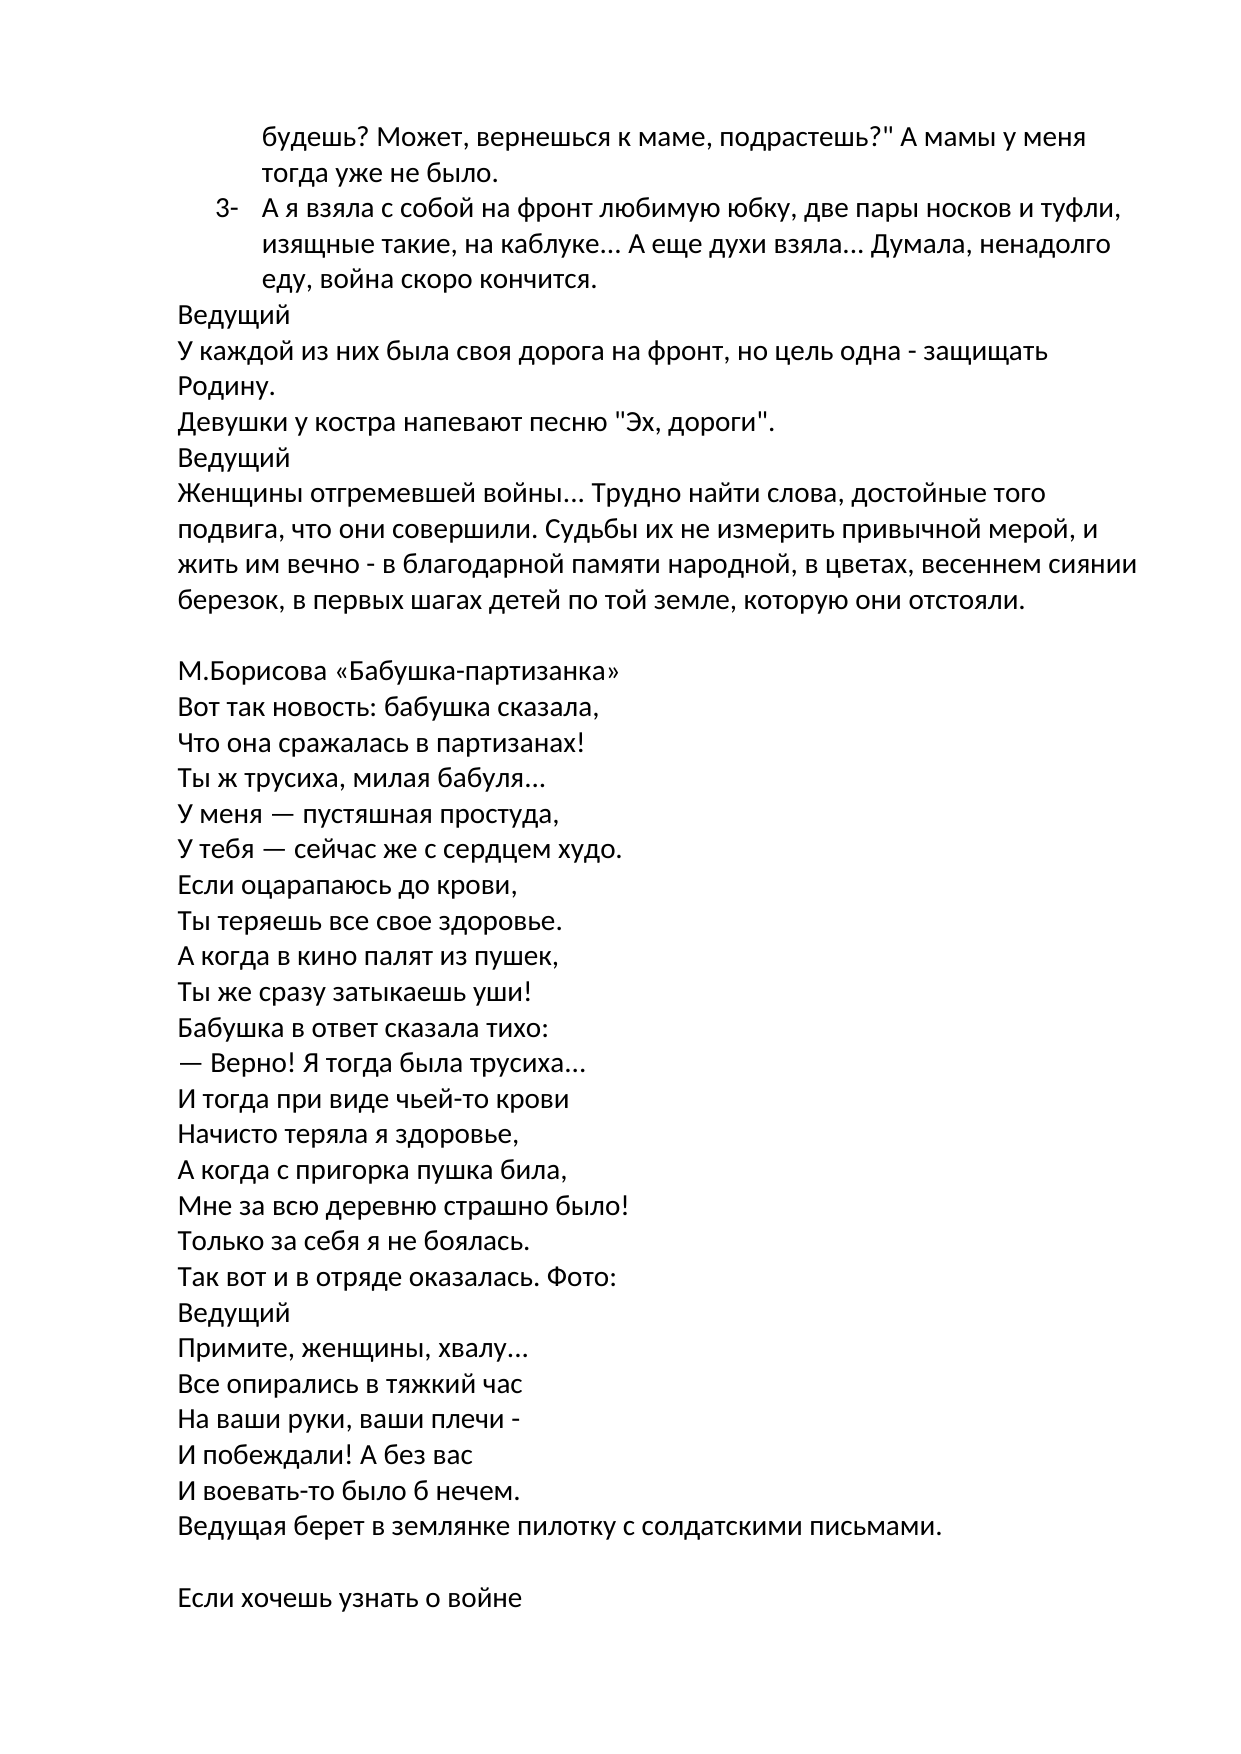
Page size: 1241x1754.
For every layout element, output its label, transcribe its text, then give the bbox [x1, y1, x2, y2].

text Так вот и в отряде оказалась. Фото: [177, 1258, 1152, 1294]
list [215, 118, 1152, 189]
text Если оцарапаюсь до крови, [177, 866, 1152, 902]
text А когда в кино палят из пушек, [177, 937, 1152, 973]
text Ты теряешь все свое здоровье. [177, 902, 1152, 937]
text Ведущий [177, 296, 1152, 332]
text Если хочешь узнать о войне [177, 1579, 1152, 1614]
text И воевать-то было б нечем. [177, 1472, 1152, 1507]
text Вот так новость: бабушка сказала, [177, 688, 1152, 724]
text И тогда при виде чьей-то крови [177, 1080, 1152, 1116]
text Ты же сразу затыкаешь уши! [177, 973, 1152, 1009]
text Примите, женщины, хвалу... [177, 1329, 1152, 1365]
text Бабушка в ответ сказала тихо: [177, 1009, 1152, 1044]
text У каждой из них была своя дорога на фронт, но цель одна - защищать Родину. [177, 332, 1152, 403]
text Мне за всю деревню страшно было! [177, 1187, 1152, 1222]
text Женщины отгремевшей войны... Трудно найти слова, достойные того подвига, что они совершили. Судьбы их не измерить привычной мерой, и жить им вечно - в благодарной памяти народной, в цветах, весеннем сиянии березок, в первых шагах детей по той земле, которую они отстояли. [177, 474, 1152, 617]
text М.Борисова «Бабушка-партизанка» [177, 652, 1152, 688]
list А я взяла с собой на фронт любимую юбку, две пары носков и туфли, изящные такие, на каблуке... А еще духи взяла... Думала, ненадолго еду, война скоро кончится. [215, 189, 1152, 296]
text Ведущий [177, 439, 1152, 474]
text У тебя — сейчас же с сердцем худо. [177, 831, 1152, 866]
text — Верно! Я тогда была трусиха... [177, 1044, 1152, 1080]
text Ты ж трусиха, милая бабуля... [177, 759, 1152, 795]
text Ведущий [177, 1294, 1152, 1329]
text Начисто теряла я здоровье, [177, 1116, 1152, 1151]
text А когда с пригорка пушка била, [177, 1151, 1152, 1187]
text Ведущая берет в землянке пилотку с солдатскими письмами. [177, 1507, 1152, 1543]
text Что она сражалась в партизанах! [177, 724, 1152, 759]
text На ваши руки, ваши плечи - [177, 1401, 1152, 1436]
text У меня — пустяшная простуда, [177, 795, 1152, 831]
text И побеждали! А без вас [177, 1436, 1152, 1472]
text Девушки у костра напевают песню "Эх, дороги". [177, 403, 1152, 439]
text Только за себя я не боялась. [177, 1222, 1152, 1258]
text Все опирались в тяжкий час [177, 1365, 1152, 1401]
